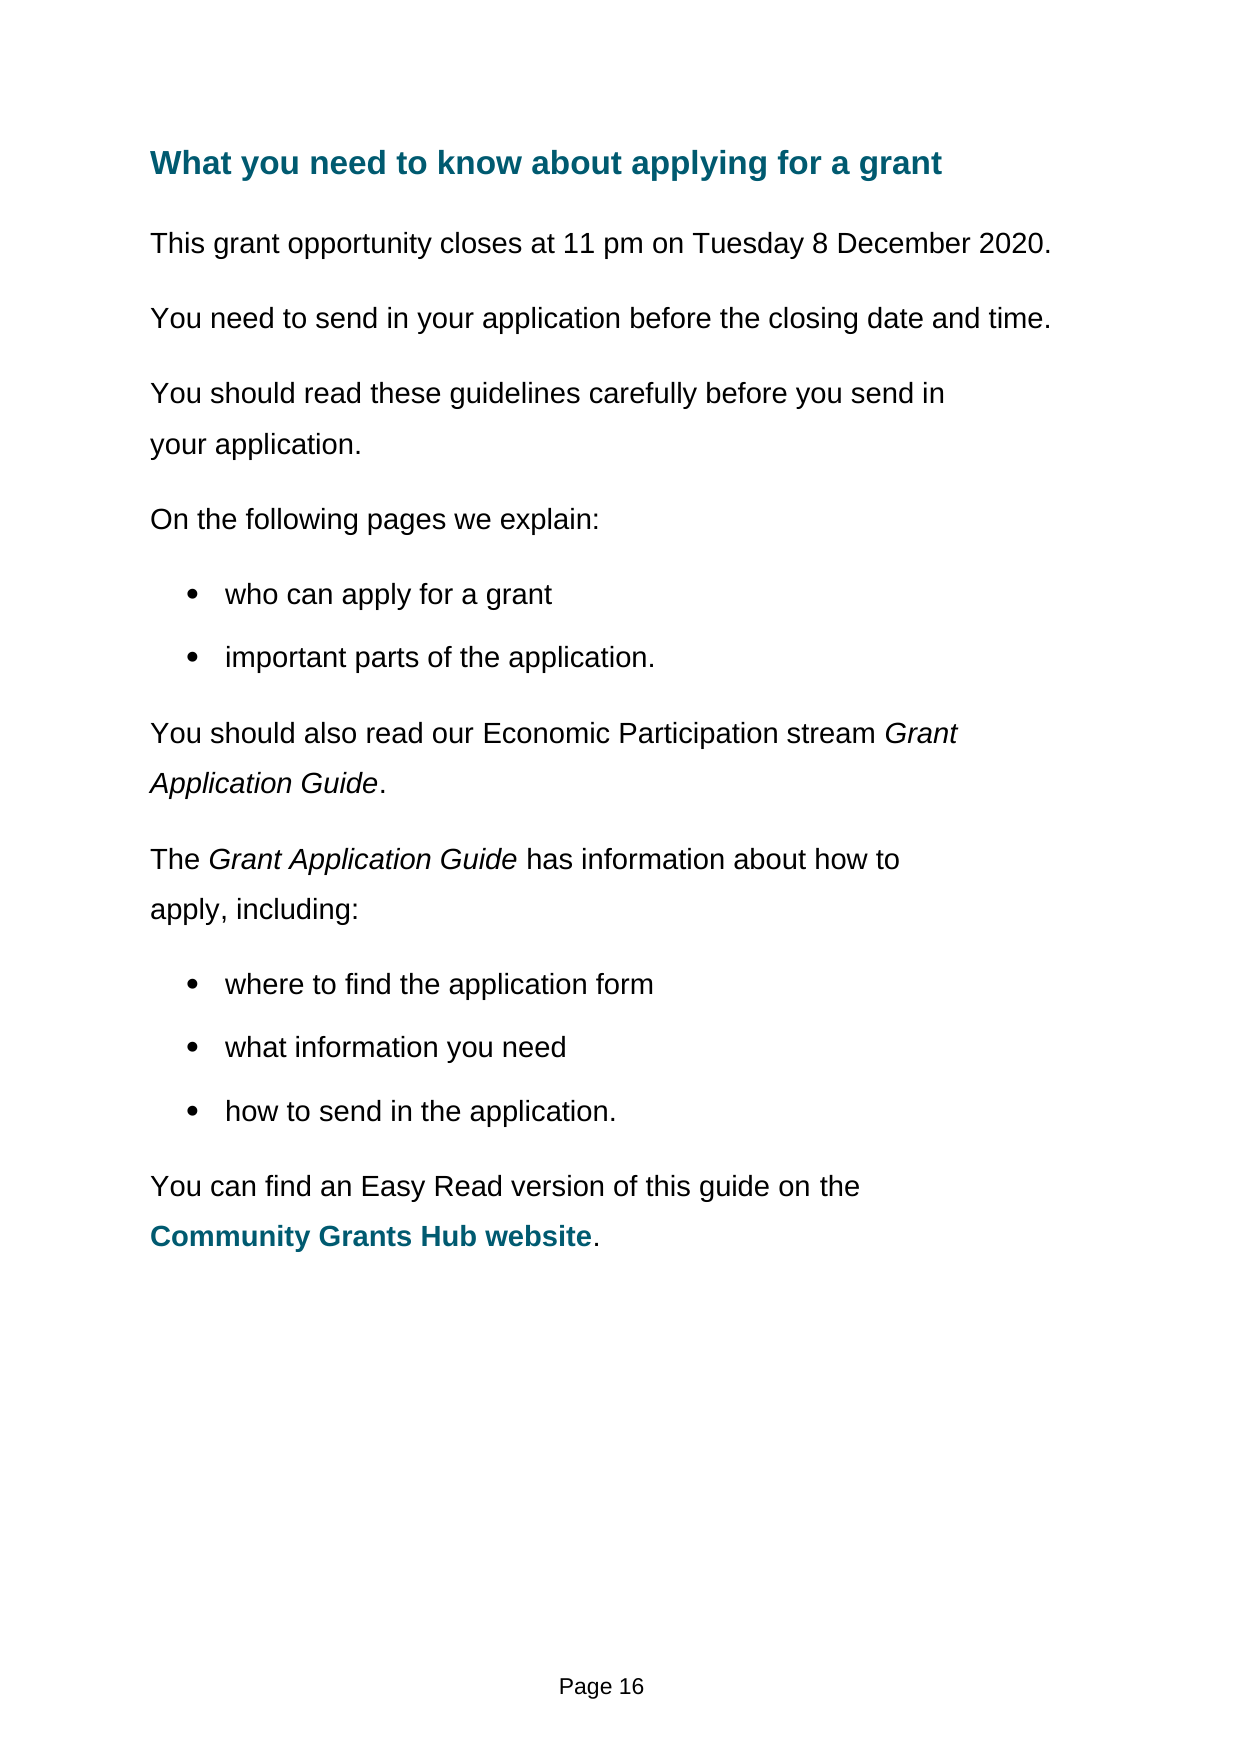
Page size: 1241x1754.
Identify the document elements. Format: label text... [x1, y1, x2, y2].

list who can apply for a grant [187, 577, 1090, 611]
list important parts of the application. [187, 640, 1090, 674]
text The Grant Application Guide has information about how to apply, including: [150, 842, 1090, 926]
text On the following pages we explain: [150, 502, 1090, 536]
text You should also read our Economic Participation stream Grant Application Guide. [150, 716, 1090, 800]
text You should read these guidelines carefully before you send in your application. [150, 376, 1090, 460]
text You need to send in your application before the closing date and time. [150, 301, 1090, 334]
list where to find the application form [187, 967, 1090, 1001]
text You can find an Easy Read version of this guide on the Community Grants Hub website. [150, 1169, 1090, 1253]
text This grant opportunity closes at 11 pm on Tuesday 8 December 2020. [150, 226, 1090, 259]
subtitle What you need to know about applying for a grant [150, 143, 1090, 182]
list how to send in the application. [187, 1093, 1090, 1127]
list what information you need [187, 1030, 1090, 1064]
